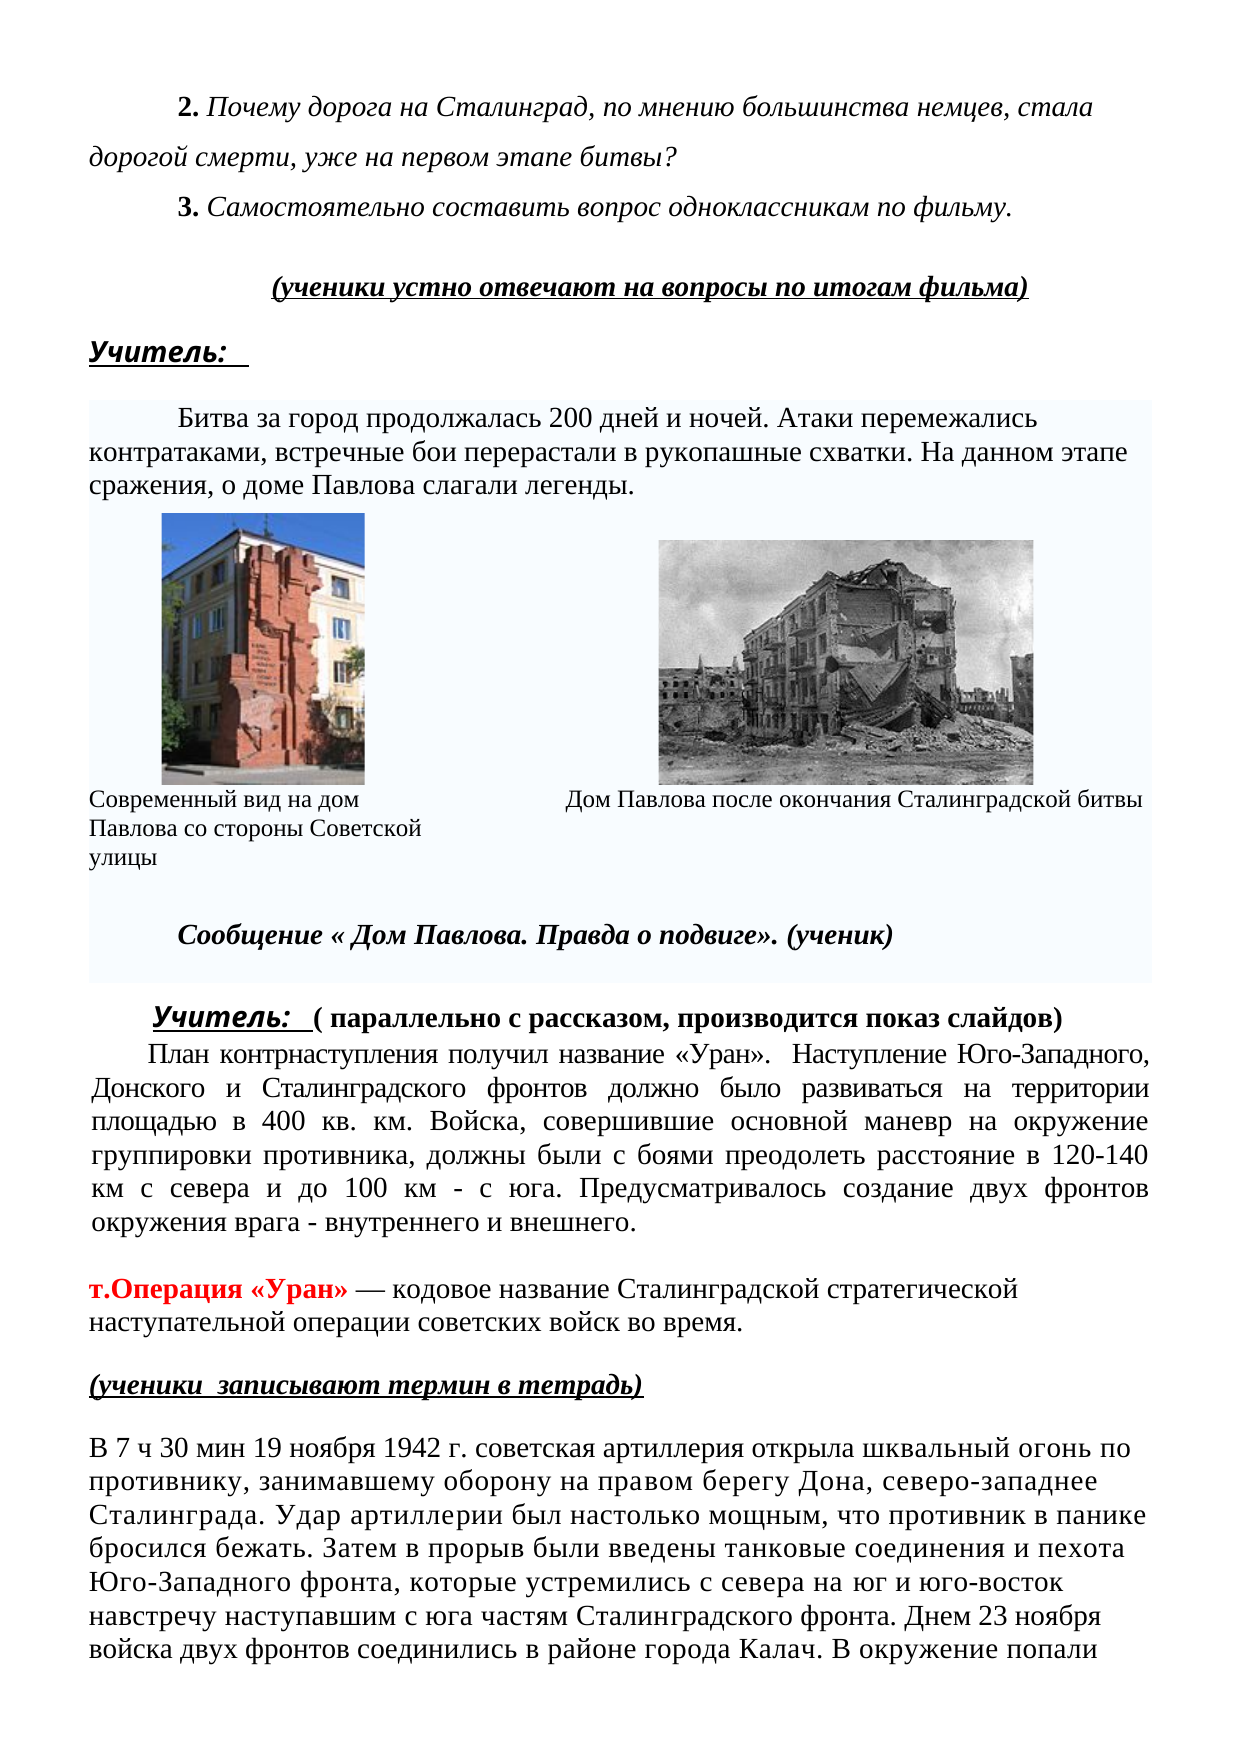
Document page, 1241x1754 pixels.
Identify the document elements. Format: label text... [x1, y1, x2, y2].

picture [161, 513, 365, 785]
text Павлова со стороны Советской [89, 813, 1152, 842]
text Учитель: [89, 331, 1152, 371]
text Битва за город продолжалась 200 дней и ночей. Атаки перемежались контратаками, встречные бои перерастали в рукопашные схватки. На данном этапе сражения, о доме Павлова слагали легенды. [89, 400, 1152, 501]
picture [658, 540, 1034, 785]
text 3. Самостоятельно составить вопрос одноклассникам по фильму. [89, 189, 1152, 223]
text (ученики устно отвечают на вопросы по итогам фильма) [89, 269, 1152, 302]
text План контрнаступления получил название «Уран». Наступление Юго-Западного, Донского и Сталинградского фронтов должно было развиваться на территории площадью в 400 кв. км. Войска, совершившие основной маневр на окружение группировки противника, должны были с боями преодолеть расстояние в 120-140 км с севера и до 100 км - с юга. Предусматривалось создание двух фронтов окружения врага - внутреннего и внешнего. [91, 1036, 1150, 1237]
text улицы [89, 842, 1152, 871]
text (ученики записывают термин в тетрадь) [89, 1367, 1152, 1401]
text т.Операция «Уран» — кодовое название Сталинградской стратегической наступательной операции советских войск во время. [89, 1271, 1152, 1338]
text 2. Почему дорога на Сталинград, по мнению большинства немцев, стала дорогой смерти, уже на первом этапе битвы? [89, 89, 1152, 172]
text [89, 1430, 1152, 1665]
text Сообщение « Дом Павлова. Правда о подвиге». (ученик) [89, 917, 1152, 951]
text Учитель: ( параллельно с рассказом, производится показ слайдов) [145, 997, 1112, 1036]
text Современный вид на дом Дом Павлова после окончания Сталинградской битвы [89, 784, 1152, 813]
